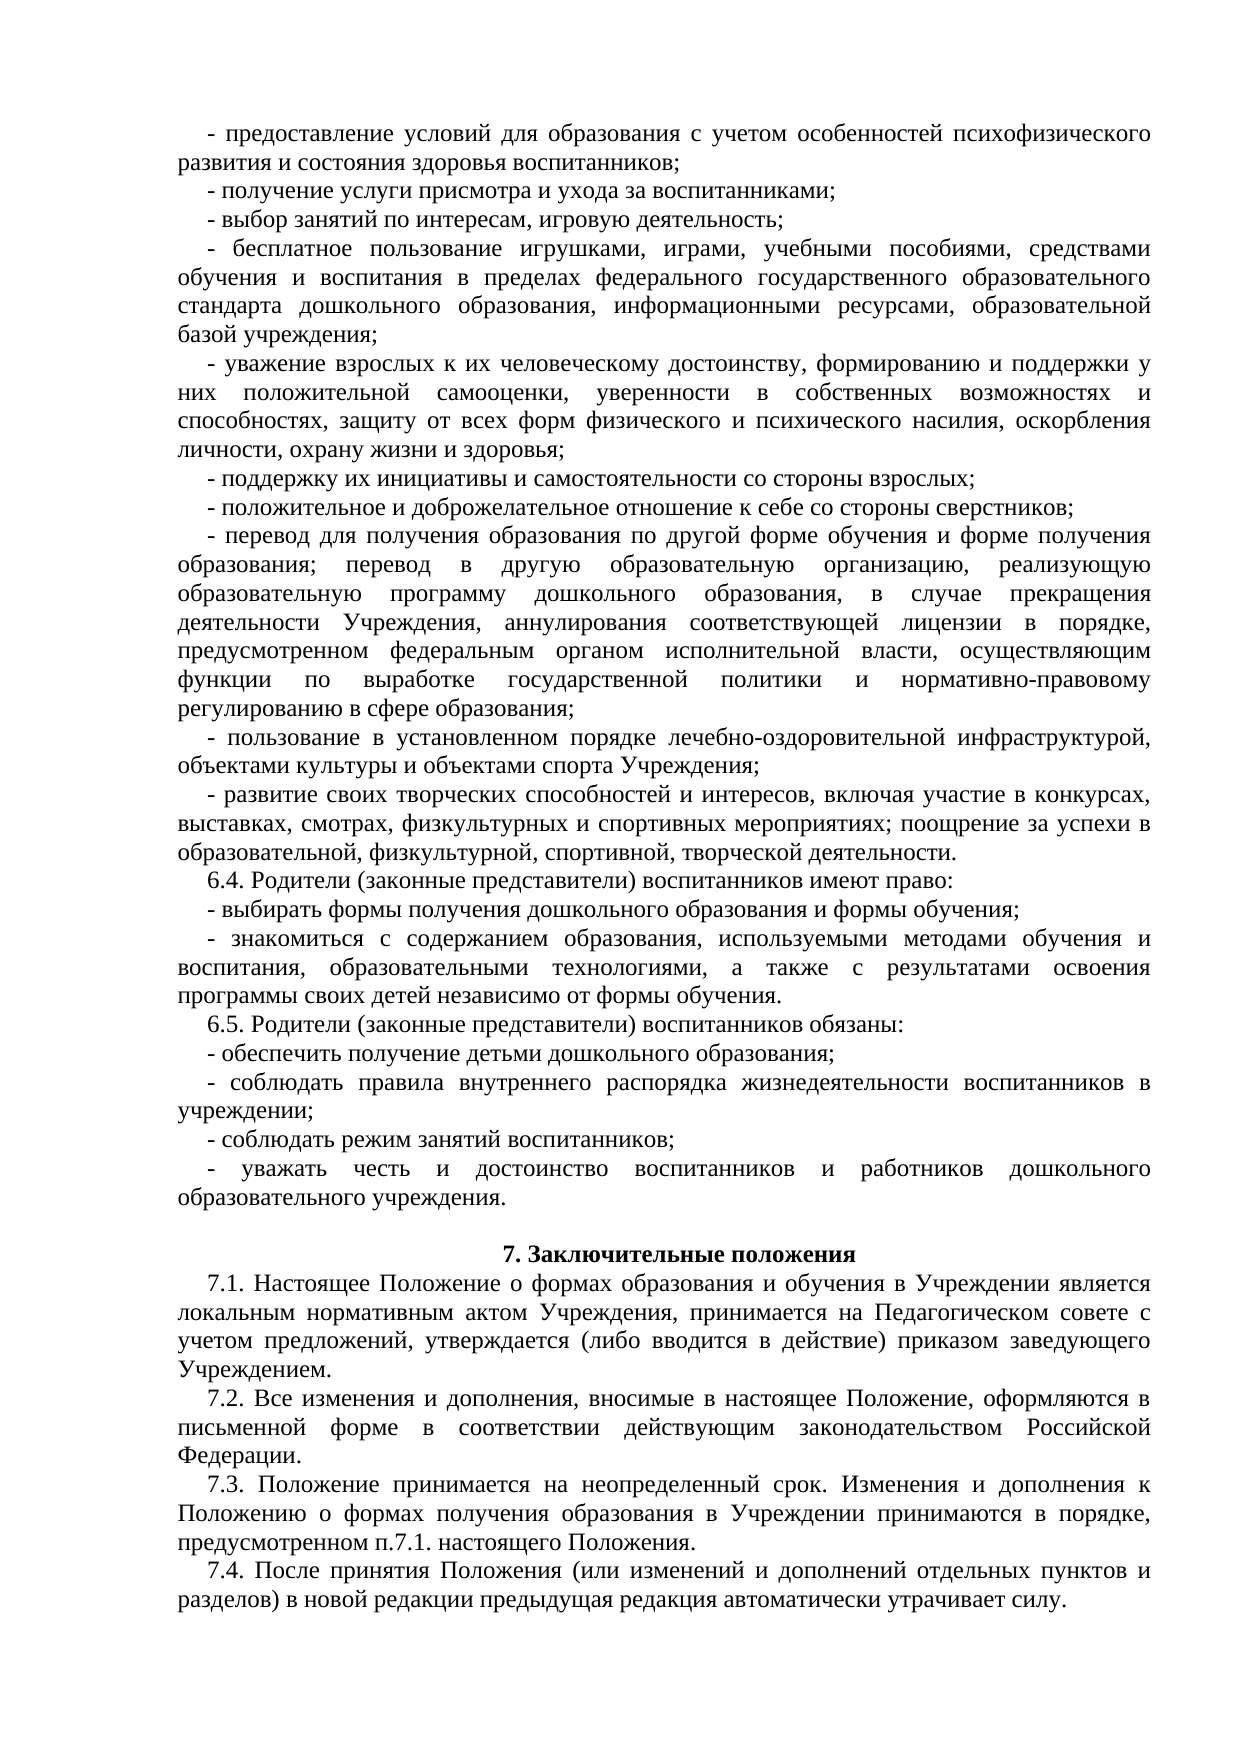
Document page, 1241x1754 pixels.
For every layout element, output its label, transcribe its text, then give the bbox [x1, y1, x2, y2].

text 6.5. Родители (законные представители) воспитанников обязаны: [177, 1009, 1152, 1038]
text - получение услуги присмотра и ухода за воспитанниками; [177, 176, 1152, 204]
text - уважать честь и достоинство воспитанников и работников дошкольного образовательного учреждения. [177, 1153, 1152, 1211]
text - пользование в установленном порядке лечебно-оздоровительной инфраструктурой, объектами культуры и объектами спорта Учреждения; [177, 722, 1152, 779]
text - перевод для получения образования по другой форме обучения и форме получения образования; перевод в другую образовательную организацию, реализующую образовательную программу дошкольного образования, в случае прекращения деятельности Учреждения, аннулирования соответствующей лицензии в порядке, предусмотренном федеральным органом исполнительной власти, осуществляющим функции по выработке государственной политики и нормативно-правовому регулированию в сфере образования; [177, 521, 1152, 722]
text - соблюдать правила внутреннего распорядка жизнедеятельности воспитанников в учреждении; [177, 1067, 1152, 1124]
text - бесплатное пользование игрушками, играми, учебными пособиями, средствами обучения и воспитания в пределах федерального государственного образовательного стандарта дошкольного образования, информационными ресурсами, образовательной базой учреждения; [177, 233, 1152, 348]
text - предоставление условий для образования с учетом особенностей психофизического развития и состояния здоровья воспитанников; [177, 118, 1152, 176]
text - развитие своих творческих способностей и интересов, включая участие в конкурсах, выставках, смотрах, физкультурных и спортивных мероприятиях; поощрение за успехи в образовательной, физкультурной, спортивной, творческой деятельности. [177, 779, 1152, 866]
text 7. Заключительные положения [177, 1239, 1152, 1268]
text - уважение взрослых к их человеческому достоинству, формированию и поддержки у них положительной самооценки, уверенности в собственных возможностях и способностях, защиту от всех форм физического и психического насилия, оскорбления личности, охрану жизни и здоровья; [177, 348, 1152, 463]
text - знакомиться с содержанием образования, используемыми методами обучения и воспитания, образовательными технологиями, а также с результатами освоения программы своих детей независимо от формы обучения. [177, 923, 1152, 1009]
text 7.2. Все изменения и дополнения, вносимые в настоящее Положение, оформляются в письменной форме в соответствии действующим законодательством Российской Федерации. [177, 1383, 1152, 1469]
text - обеспечить получение детьми дошкольного образования; [177, 1038, 1152, 1067]
text 7.1. Настоящее Положение о формах образования и обучения в Учреждении является локальным нормативным актом Учреждения, принимается на Педагогическом совете с учетом предложений, утверждается (либо вводится в действие) приказом заведующего Учреждением. [177, 1268, 1152, 1383]
text 6.4. Родители (законные представители) воспитанников имеют право: [177, 866, 1152, 894]
text 7.4. После принятия Положения (или изменений и дополнений отдельных пунктов и разделов) в новой редакции предыдущая редакция автоматически утрачивает силу. [177, 1556, 1152, 1613]
text 7.3. Положение принимается на неопределенный срок. Изменения и дополнения к Положению о формах получения образования в Учреждении принимаются в порядке, предусмотренном п.7.1. настоящего Положения. [177, 1469, 1152, 1556]
text - соблюдать режим занятий воспитанников; [177, 1124, 1152, 1153]
text - положительное и доброжелательное отношение к себе со стороны сверстников; [177, 492, 1152, 521]
text - выбирать формы получения дошкольного образования и формы обучения; [177, 894, 1152, 923]
text - поддержку их инициативы и самостоятельности со стороны взрослых; [177, 463, 1152, 492]
text - выбор занятий по интересам, игровую деятельность; [177, 204, 1152, 233]
